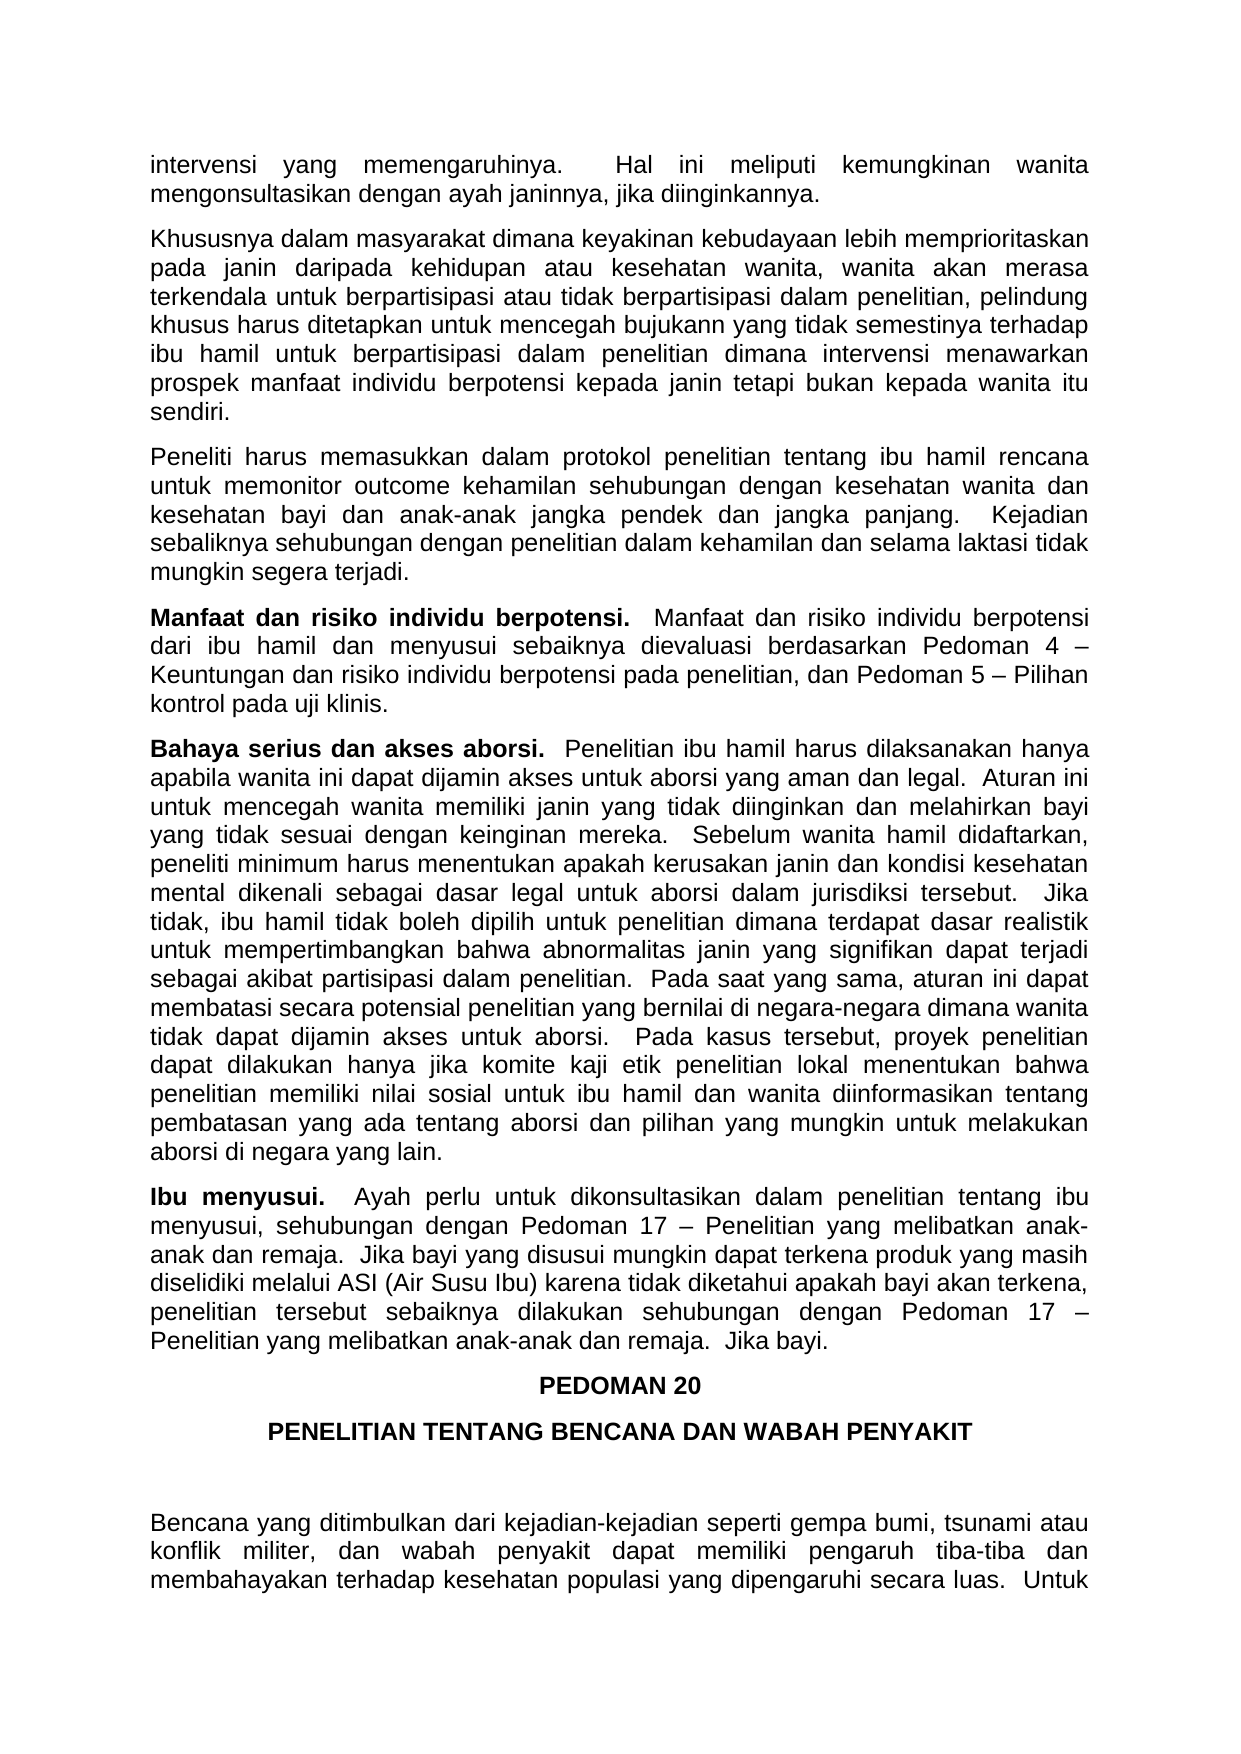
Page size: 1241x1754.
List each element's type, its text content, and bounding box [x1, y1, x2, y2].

text Bahaya serius dan akses aborsi. Penelitian ibu hamil harus dilaksanakan hanya apabila wanita ini dapat dijamin akses untuk aborsi yang aman dan legal. Aturan ini untuk mencegah wanita memiliki janin yang tidak diinginkan dan melahirkan bayi yang tidak sesuai dengan keinginan mereka. Sebelum wanita hamil didaftarkan, peneliti minimum harus menentukan apakah kerusakan janin dan kondisi kesehatan mental dikenali sebagai dasar legal untuk aborsi dalam jurisdiksi tersebut. Jika tidak, ibu hamil tidak boleh dipilih untuk penelitian dimana terdapat dasar realistik untuk mempertimbangkan bahwa abnormalitas janin yang signifikan dapat terjadi sebagai akibat partisipasi dalam penelitian. Pada saat yang sama, aturan ini dapat membatasi secara potensial penelitian yang bernilai di negara-negara dimana wanita tidak dapat dijamin akses untuk aborsi. Pada kasus tersebut, proyek penelitian dapat dilakukan hanya jika komite kaji etik penelitian lokal menentukan bahwa penelitian memiliki nilai sosial untuk ibu hamil dan wanita diinformasikan tentang pembatasan yang ada tentang aborsi dan pilihan yang mungkin untuk melakukan aborsi di negara yang lain. [150, 734, 1090, 1165]
text Khususnya dalam masyarakat dimana keyakinan kebudayaan lebih memprioritaskan pada janin daripada kehidupan atau kesehatan wanita, wanita akan merasa terkendala untuk berpartisipasi atau tidak berpartisipasi dalam penelitian, pelindung khusus harus ditetapkan untuk mencegah bujukann yang tidak semestinya terhadap ibu hamil untuk berpartisipasi dalam penelitian dimana intervensi menawarkan prospek manfaat individu berpotensi kepada janin tetapi bukan kepada wanita itu sendiri. [150, 224, 1090, 425]
text PENELITIAN TENTANG BENCANA DAN WABAH PENYAKIT [150, 1417, 1090, 1445]
text Peneliti harus memasukkan dalam protokol penelitian tentang ibu hamil rencana untuk memonitor outcome kehamilan sehubungan dengan kesehatan wanita dan kesehatan bayi dan anak-anak jangka pendek dan jangka panjang. Kejadian sebaliknya sehubungan dengan penelitian dalam kehamilan dan selama laktasi tidak mungkin segera terjadi. [150, 442, 1090, 586]
text PEDOMAN 20 [150, 1371, 1090, 1400]
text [150, 1507, 1090, 1594]
text Manfaat dan risiko individu berpotensi. Manfaat dan risiko individu berpotensi dari ibu hamil dan menyusui sebaiknya dievaluasi berdasarkan Pedoman 4 – Keuntungan dan risiko individu berpotensi pada penelitian, dan Pedoman 5 – Pilihan kontrol pada uji klinis. [150, 602, 1090, 717]
text Ibu menyusui. Ayah perlu untuk dikonsultasikan dalam penelitian tentang ibu menyusui, sehubungan dengan Pedoman 17 – Penelitian yang melibatkan anak-anak dan remaja. Jika bayi yang disusui mungkin dapat terkena produk yang masih diselidiki melalui ASI (Air Susu Ibu) karena tidak diketahui apakah bayi akan terkena, penelitian tersebut sebaiknya dilakukan sehubungan dengan Pedoman 17 – Penelitian yang melibatkan anak-anak dan remaja. Jika bayi. [150, 1182, 1090, 1354]
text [150, 150, 1090, 207]
